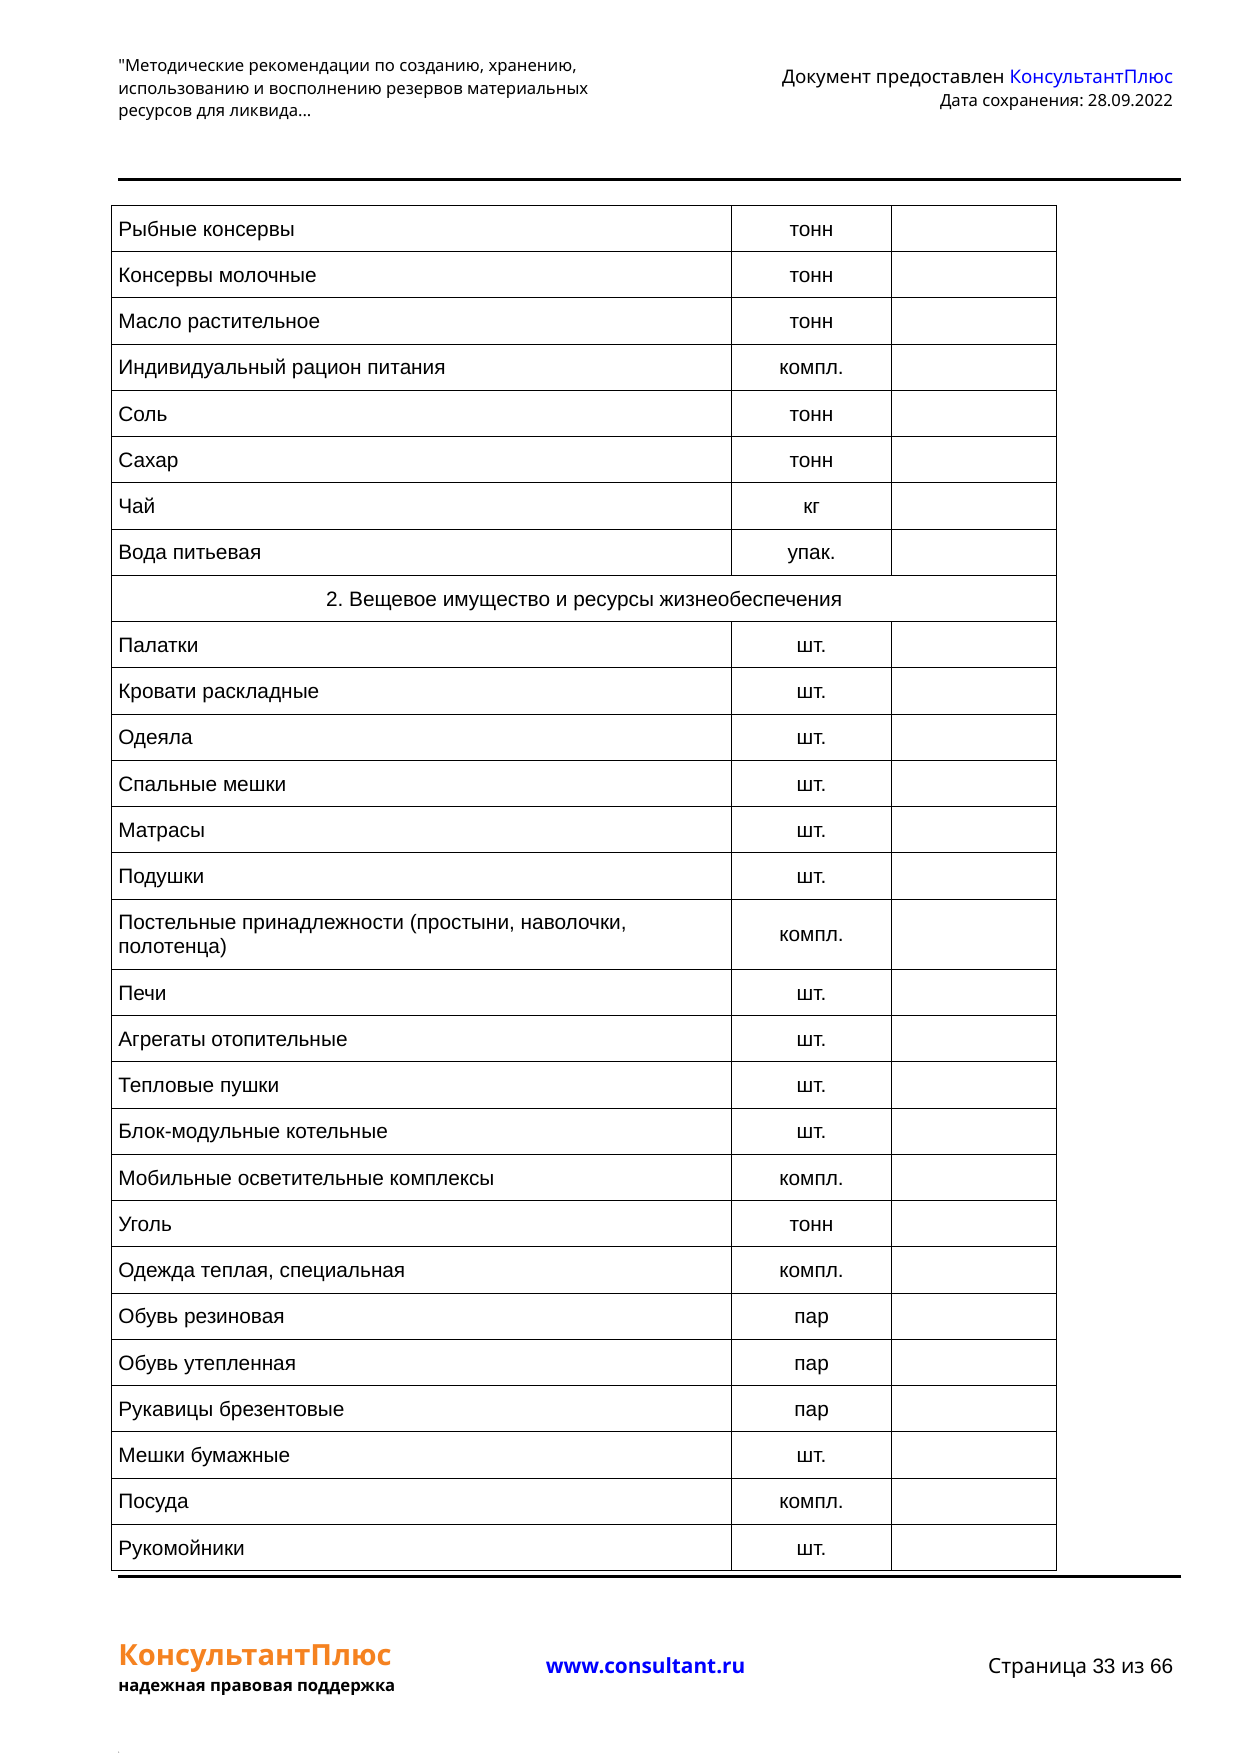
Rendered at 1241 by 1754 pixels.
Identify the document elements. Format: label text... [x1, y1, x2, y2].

table_cell [892, 530, 1056, 575]
table_cell Консервы молочные [112, 252, 731, 297]
table_cell шт. [732, 761, 891, 806]
table_cell Индивидуальный рацион питания [112, 345, 731, 390]
table_cell [892, 437, 1056, 482]
table_cell [892, 761, 1056, 806]
table_cell [892, 622, 1056, 667]
table_cell [892, 1109, 1056, 1154]
table_cell шт. [732, 970, 891, 1015]
table_cell шт. [732, 1432, 891, 1477]
table_cell Печи [112, 970, 731, 1015]
table_cell компл. [732, 345, 891, 390]
table_cell шт. [732, 1062, 891, 1107]
table_cell тонн [732, 1201, 891, 1246]
table_cell Обувь утепленная [112, 1340, 731, 1385]
table_cell [892, 1016, 1056, 1061]
table_cell шт. [732, 1016, 891, 1061]
table_cell Рыбные консервы [112, 206, 731, 251]
table_cell Посуда [112, 1479, 731, 1524]
table_cell Масло растительное [112, 298, 731, 343]
table_cell пар [732, 1294, 891, 1339]
table_cell компл. [732, 900, 891, 969]
table_cell [892, 345, 1056, 390]
table_cell [892, 298, 1056, 343]
table_cell Мешки бумажные [112, 1432, 731, 1477]
table_cell Сахар [112, 437, 731, 482]
table_cell [892, 483, 1056, 528]
table_cell Уголь [112, 1201, 731, 1246]
table_cell Подушки [112, 853, 731, 898]
table_cell [892, 715, 1056, 760]
table_cell тонн [732, 437, 891, 482]
table_cell Рукавицы брезентовые [112, 1386, 731, 1431]
table_cell 2. Вещевое имущество и ресурсы жизнеобеспечения [112, 576, 1056, 621]
table_cell [892, 1386, 1056, 1431]
table_cell шт. [732, 1109, 891, 1154]
table_cell компл. [732, 1155, 891, 1200]
table_cell шт. [732, 1525, 891, 1570]
table_cell Соль [112, 391, 731, 436]
table_cell Чай [112, 483, 731, 528]
table_cell компл. [732, 1479, 891, 1524]
table_cell [892, 391, 1056, 436]
table_cell Постельные принадлежности (простыни, наволочки, полотенца) [112, 900, 731, 969]
table_cell [892, 1525, 1056, 1570]
table_cell шт. [732, 622, 891, 667]
table_cell Матрасы [112, 807, 731, 852]
table_cell [892, 1432, 1056, 1477]
table_cell Обувь резиновая [112, 1294, 731, 1339]
table_cell Кровати раскладные [112, 668, 731, 713]
table_cell Агрегаты отопительные [112, 1016, 731, 1061]
table_cell Тепловые пушки [112, 1062, 731, 1107]
table_cell пар [732, 1386, 891, 1431]
table_cell тонн [732, 252, 891, 297]
table_cell шт. [732, 853, 891, 898]
table_cell Вода питьевая [112, 530, 731, 575]
table_cell [892, 1062, 1056, 1107]
table_cell Спальные мешки [112, 761, 731, 806]
table_cell Одеяла [112, 715, 731, 760]
table_cell [892, 1340, 1056, 1385]
table_cell [892, 206, 1056, 251]
table_cell кг [732, 483, 891, 528]
table_cell [892, 807, 1056, 852]
table_cell Блок-модульные котельные [112, 1109, 731, 1154]
table_cell компл. [732, 1247, 891, 1292]
table_cell Палатки [112, 622, 731, 667]
table_cell [892, 668, 1056, 713]
table_cell [892, 853, 1056, 898]
table_cell [892, 252, 1056, 297]
table_cell [892, 1247, 1056, 1292]
table_cell Рукомойники [112, 1525, 731, 1570]
table_cell тонн [732, 206, 891, 251]
table_cell тонн [732, 391, 891, 436]
table_cell [892, 900, 1056, 969]
table_cell [892, 1294, 1056, 1339]
table_cell [892, 970, 1056, 1015]
table_cell Одежда теплая, специальная [112, 1247, 731, 1292]
table_cell пар [732, 1340, 891, 1385]
table_cell [892, 1479, 1056, 1524]
table_cell шт. [732, 715, 891, 760]
table_cell шт. [732, 668, 891, 713]
table_cell упак. [732, 530, 891, 575]
table_cell шт. [732, 807, 891, 852]
table_cell [892, 1155, 1056, 1200]
table_cell тонн [732, 298, 891, 343]
table_cell [892, 1201, 1056, 1246]
table_cell Мобильные осветительные комплексы [112, 1155, 731, 1200]
